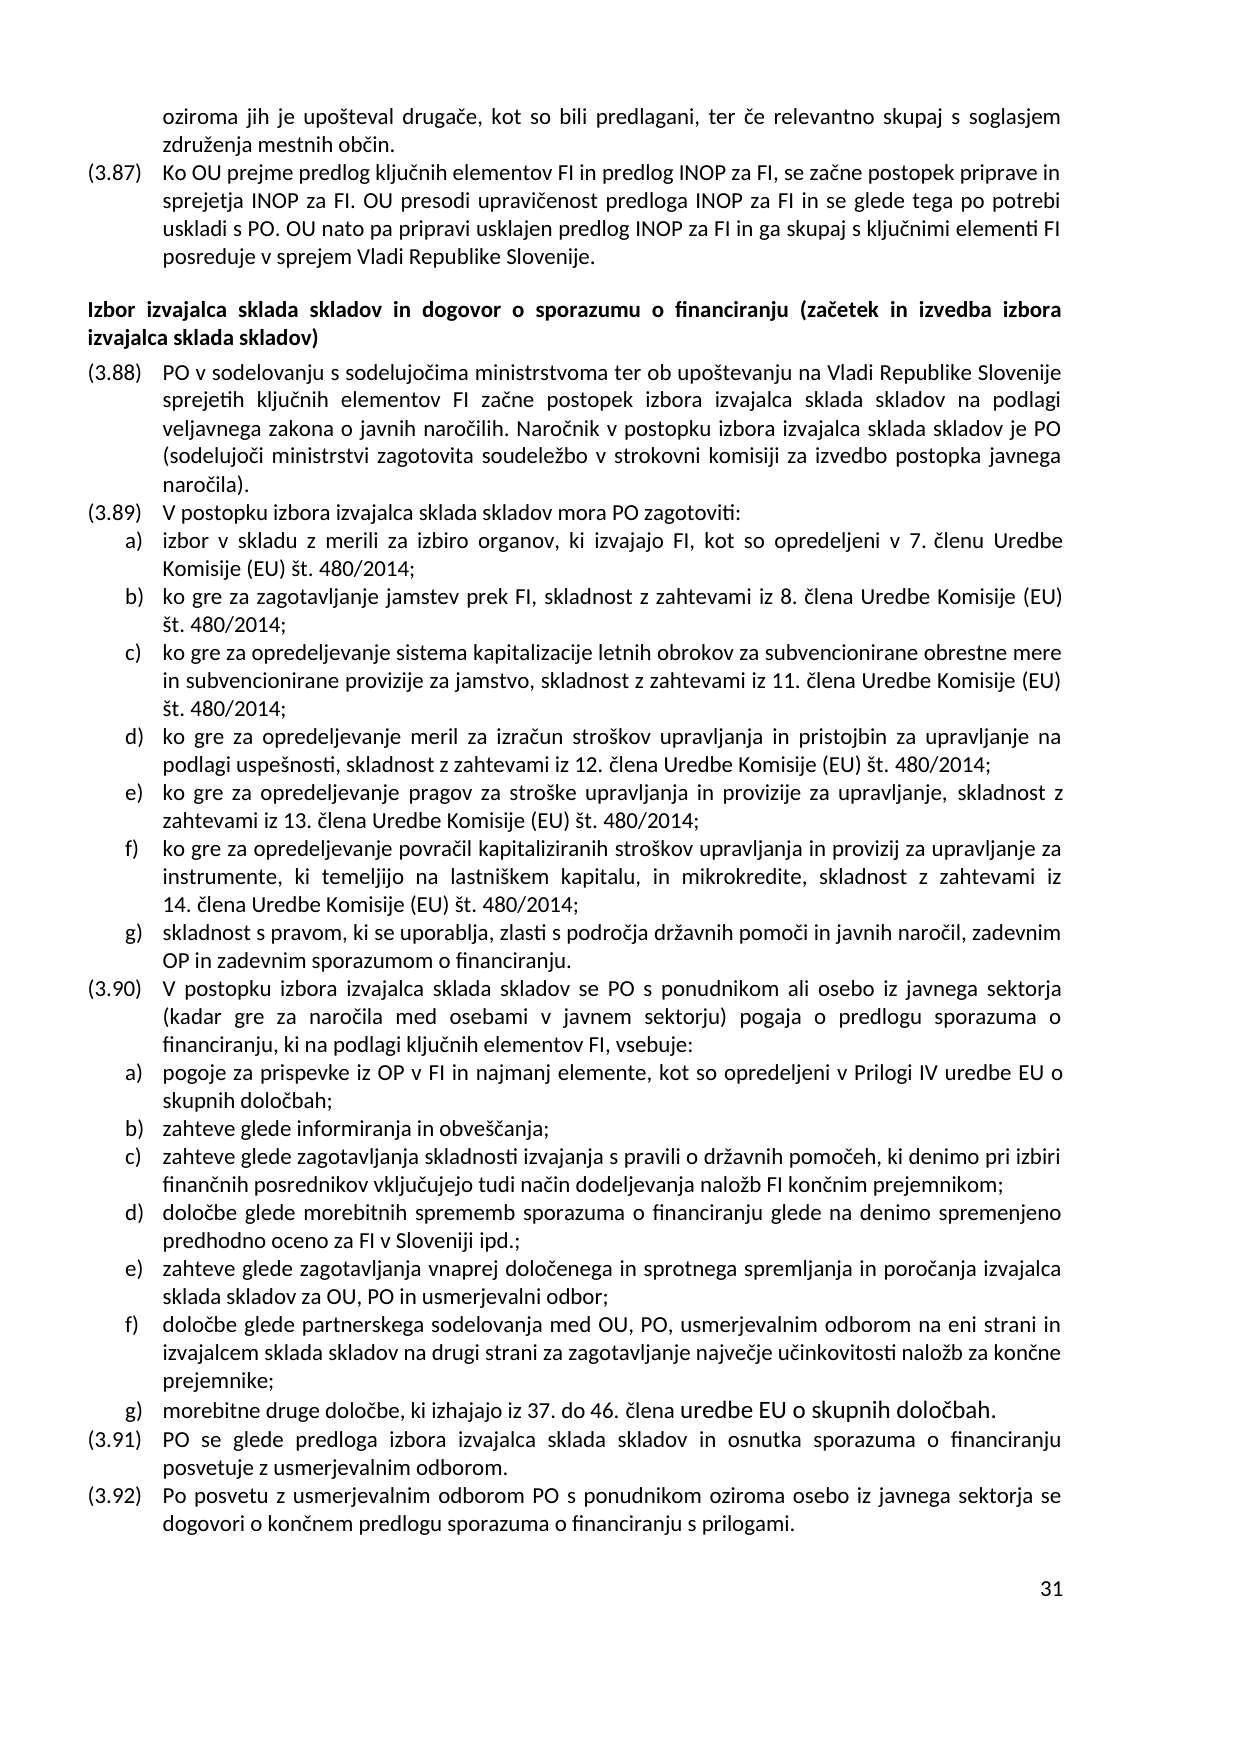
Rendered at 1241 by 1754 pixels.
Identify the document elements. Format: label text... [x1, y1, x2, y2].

list zahteve glede zagotavljanja skladnosti izvajanja s pravili o državnih pomočeh, ki denimo pri izbiri finančnih posrednikov vključujejo tudi način dodeljevanja naložb FI končnim prejemnikom; [125, 1142, 1063, 1198]
list skladnost s pravom, ki se uporablja, zlasti s področja državnih pomoči in javnih naročil, zadevnim OP in zadevnim sporazumom o financiranju. [125, 918, 1063, 974]
list izbor v skladu z merili za izbiro organov, ki izvajajo FI, kot so opredeljeni v 7. členu Uredbe Komisije (EU) št. 480/2014; [125, 526, 1063, 582]
list določbe glede partnerskega sodelovanja med OU, PO, usmerjevalnim odborom na eni strani in izvajalcem sklada skladov na drugi strani za zagotavljanje največje učinkovitosti naložb za končne prejemnike; [125, 1310, 1063, 1394]
list morebitne druge določbe, ki izhajajo iz 37. do 46. člena uredbe EU o skupnih določbah. [125, 1394, 1063, 1425]
list Ko OU prejme predlog ključnih elementov FI in predlog INOP za FI, se začne postopek priprave in sprejetja INOP za FI. OU presodi upravičenost predloga INOP za FI in se glede tega po potrebi uskladi s PO. OU nato pa pripravi usklajen predlog INOP za FI in ga skupaj s ključnimi elementi FI posreduje v sprejem Vladi Republike Slovenije. [87, 158, 1063, 270]
list zahteve glede informiranja in obveščanja; [125, 1114, 1063, 1142]
list PO se glede predloga izbora izvajalca sklada skladov in osnutka sporazuma o financiranju posvetuje z usmerjevalnim odborom. [87, 1425, 1063, 1481]
list ko gre za opredeljevanje meril za izračun stroškov upravljanja in pristojbin za upravljanje na podlagi uspešnosti, skladnost z zahtevami iz 12. člena Uredbe Komisije (EU) št. 480/2014; [125, 722, 1063, 778]
list V postopku izbora izvajalca sklada skladov mora PO zagotoviti: [87, 498, 1063, 526]
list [87, 102, 1063, 158]
list določbe glede morebitnih sprememb sporazuma o financiranju glede na denimo spremenjeno predhodno oceno za FI v Sloveniji ipd.; [125, 1198, 1063, 1254]
list ko gre za opredeljevanje pragov za stroške upravljanja in provizije za upravljanje, skladnost z zahtevami iz 13. člena Uredbe Komisije (EU) št. 480/2014; [125, 778, 1063, 834]
list ko gre za zagotavljanje jamstev prek FI, skladnost z zahtevami iz 8. člena Uredbe Komisije (EU) št. 480/2014; [125, 582, 1063, 638]
list pogoje za prispevke iz OP v FI in najmanj elemente, kot so opredeljeni v Prilogi IV uredbe EU o skupnih določbah; [125, 1058, 1063, 1114]
list ko gre za opredeljevanje sistema kapitalizacije letnih obrokov za subvencionirane obrestne mere in subvencionirane provizije za jamstvo, skladnost z zahtevami iz 11. člena Uredbe Komisije (EU) št. 480/2014; [125, 638, 1063, 722]
list V postopku izbora izvajalca sklada skladov se PO s ponudnikom ali osebo iz javnega sektorja (kadar gre za naročila med osebami v javnem sektorju) pogaja o predlogu sporazuma o financiranju, ki na podlagi ključnih elementov FI, vsebuje: [87, 974, 1063, 1058]
subtitle Izbor izvajalca sklada skladov in dogovor o sporazumu o financiranju (začetek in izvedba izbora izvajalca sklada skladov) [87, 295, 1063, 351]
list ko gre za opredeljevanje povračil kapitaliziranih stroškov upravljanja in provizij za upravljanje za instrumente, ki temeljijo na lastniškem kapitalu, in mikrokredite, skladnost z zahtevami iz 14. člena Uredbe Komisije (EU) št. 480/2014; [125, 834, 1063, 918]
list Po posvetu z usmerjevalnim odborom PO s ponudnikom oziroma osebo iz javnega sektorja se dogovori o končnem predlogu sporazuma o financiranju s prilogami. [87, 1481, 1063, 1537]
list PO v sodelovanju s sodelujočima ministrstvoma ter ob upoštevanju na Vladi Republike Slovenije sprejetih ključnih elementov FI začne postopek izbora izvajalca sklada skladov na podlagi veljavnega zakona o javnih naročilih. Naročnik v postopku izbora izvajalca sklada skladov je PO (sodelujoči ministrstvi zagotovita soudeležbo v strokovni komisiji za izvedbo postopka javnega naročila). [87, 358, 1063, 498]
list zahteve glede zagotavljanja vnaprej določenega in sprotnega spremljanja in poročanja izvajalca sklada skladov za OU, PO in usmerjevalni odbor; [125, 1254, 1063, 1310]
